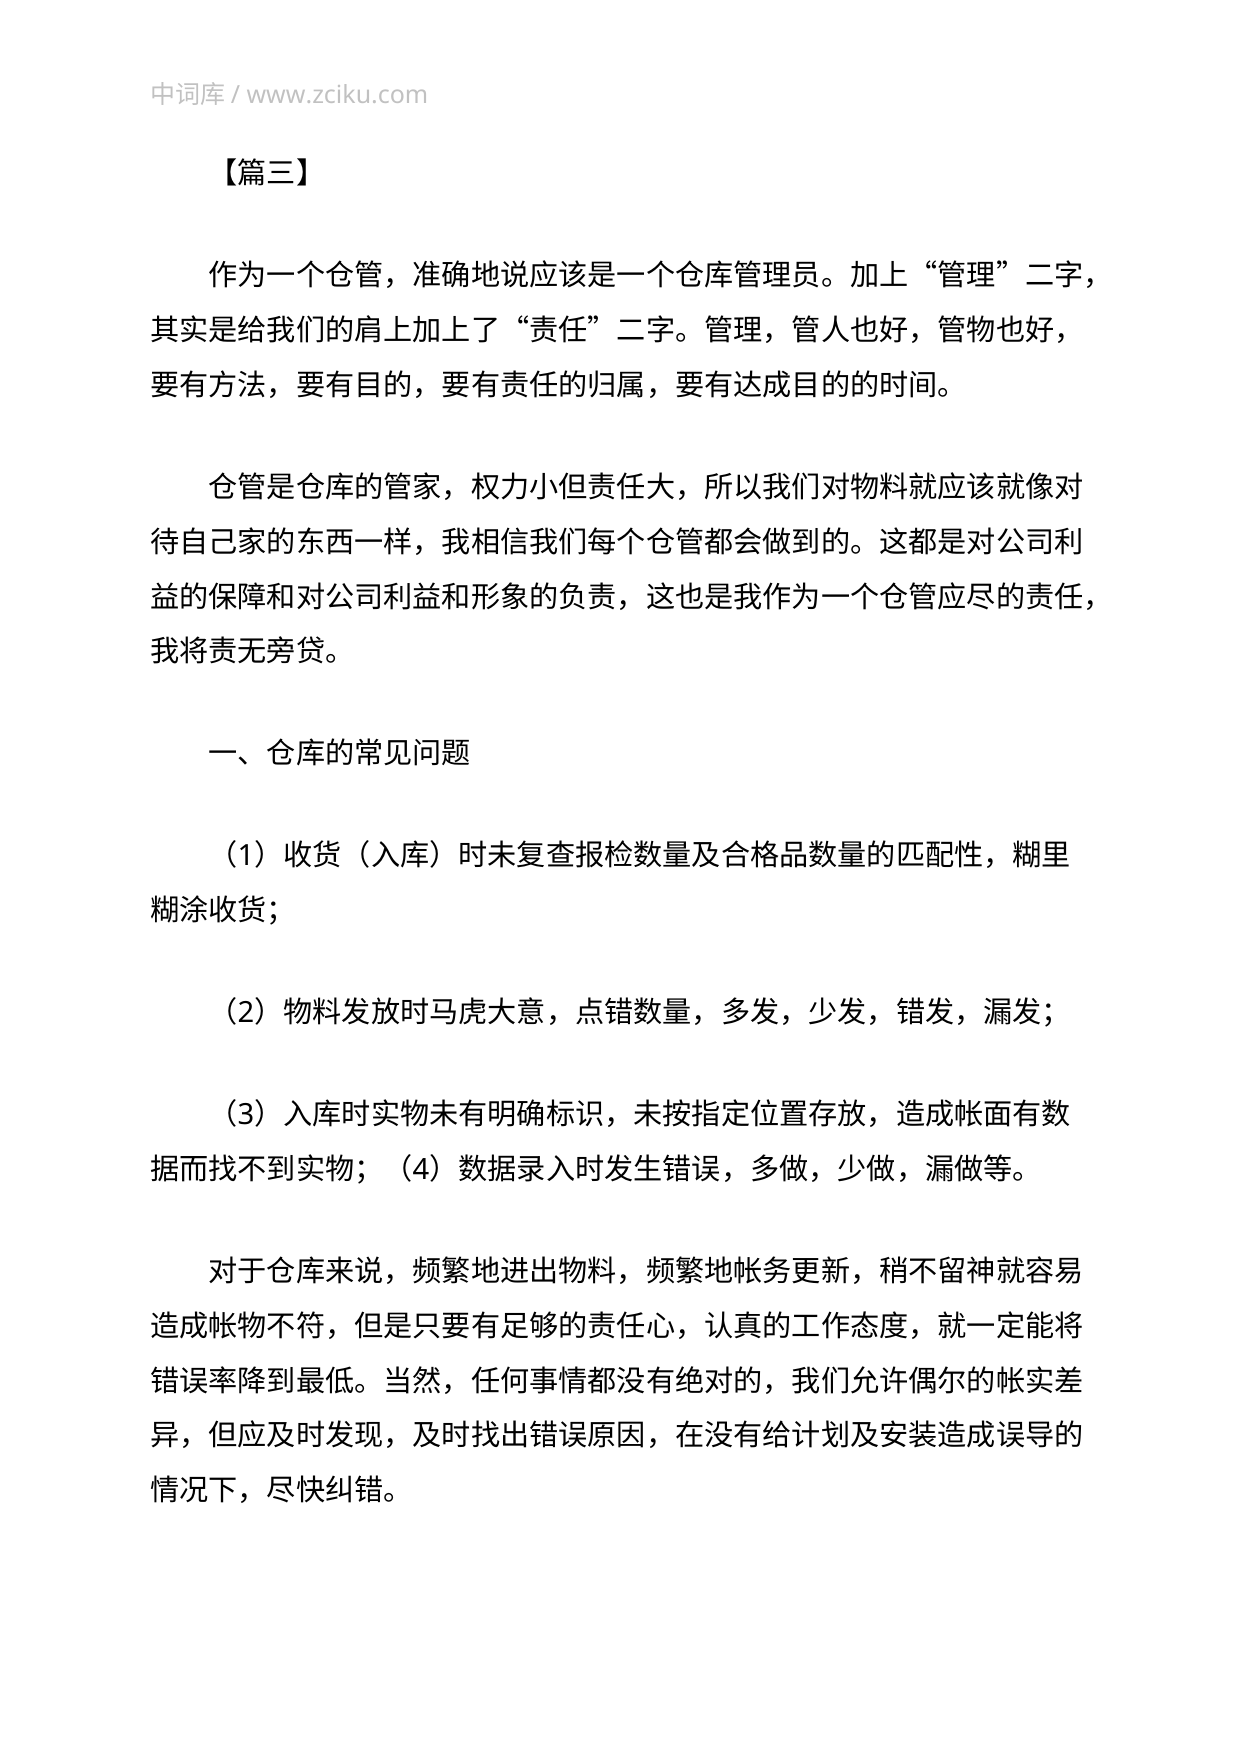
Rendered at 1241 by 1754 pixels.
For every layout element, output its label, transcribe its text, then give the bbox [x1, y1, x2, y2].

text 作为一个仓管，准确地说应该是一个仓库管理员。加上“管理”二字，其实是给我们的肩上加上了“责任”二字。管理，管人也好，管物也好，要有方法，要有目的，要有责任的归属，要有达成目的的时间。 [150, 252, 1090, 404]
text 【篇三】 [150, 150, 1090, 192]
text （3）入库时实物未有明确标识，未按指定位置存放，造成帐面有数据而找不到实物；（4）数据录入时发生错误，多做，少做，漏做等。 [150, 1090, 1090, 1188]
text 仓管是仓库的管家，权力小但责任大，所以我们对物料就应该就像对待自己家的东西一样，我相信我们每个仓管都会做到的。这都是对公司利益的保障和对公司利益和形象的负责，这也是我作为一个仓管应尽的责任，我将责无旁贷。 [150, 463, 1090, 670]
text 对于仓库来说，频繁地进出物料，频繁地帐务更新，稍不留神就容易造成帐物不符，但是只要有足够的责任心，认真的工作态度，就一定能将错误率降到最低。当然，任何事情都没有绝对的，我们允许偶尔的帐实差异，但应及时发现，及时找出错误原因，在没有给计划及安装造成误导的情况下，尽快纠错。 [150, 1247, 1090, 1509]
text （2）物料发放时马虎大意，点错数量，多发，少发，错发，漏发； [150, 988, 1090, 1031]
text 一、仓库的常见问题 [150, 730, 1090, 772]
text （1）收货（入库）时未复查报检数量及合格品数量的匹配性，糊里糊涂收货； [150, 832, 1090, 929]
